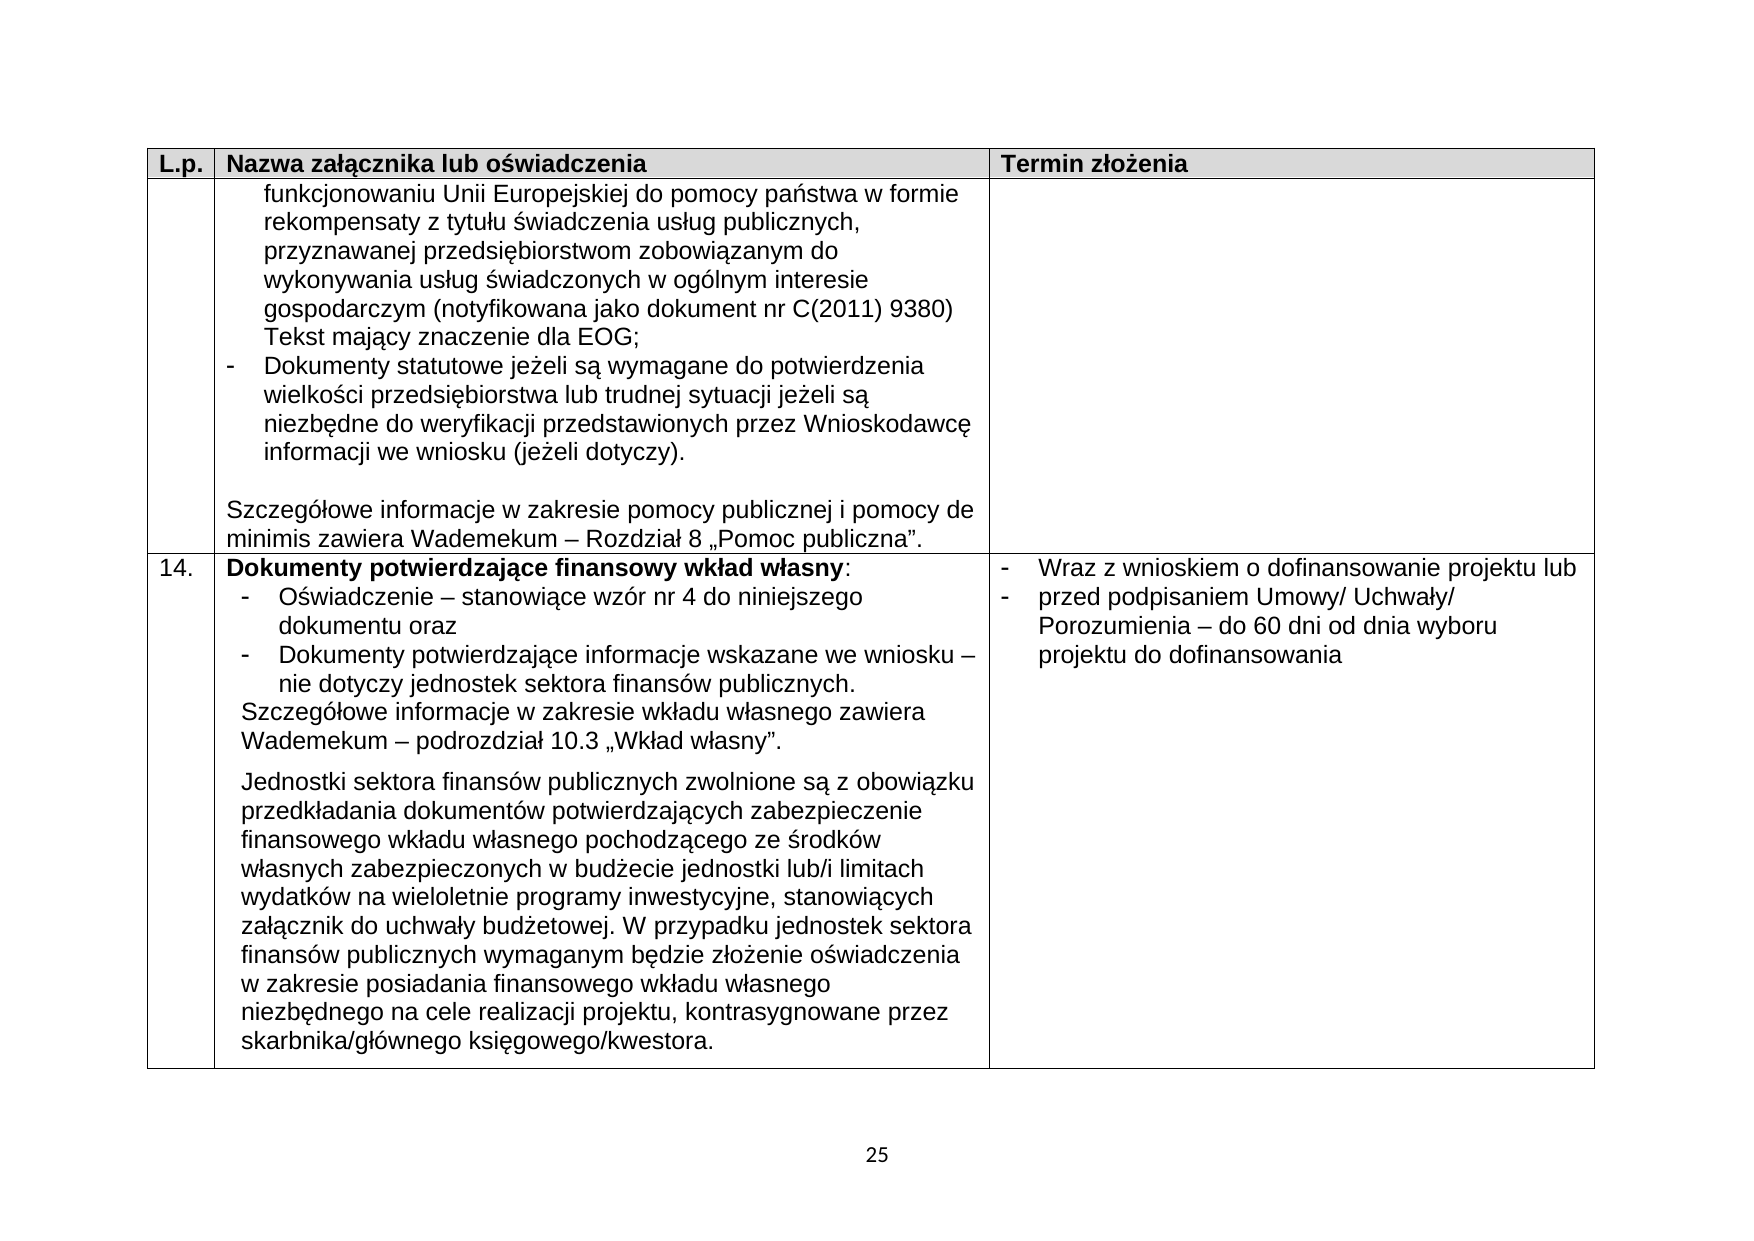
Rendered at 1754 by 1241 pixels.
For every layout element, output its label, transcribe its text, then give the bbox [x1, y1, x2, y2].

table_header Nazwa załącznika lub oświadczenia [215, 149, 989, 177]
table_header L.p. [148, 149, 214, 177]
table_cell [148, 554, 214, 1067]
table_header Termin złożenia [990, 149, 1594, 177]
table_cell [148, 179, 214, 552]
table_cell Dokumenty potwierdzające finansowy wkład własny: Oświadczenie – stanowiące wzór nr 4 do niniejszego dokumentu oraz Dokumenty potwierdzające informacje wskazane we wniosku – nie dotyczy jednostek sektora finansów publicznych. Szczegółowe informacje w zakresie wkładu własnego zawiera Wademekum – podrozdział 10.3 „Wkład własny”. Jednostki sektora finansów publicznych zwolnione są z obowiązku przedkładania dokumentów potwierdzających zabezpieczenie finansowego wkładu własnego pochodzącego ze środków własnych zabezpieczonych w budżecie jednostki lub/i limitach wydatków na wieloletnie programy inwestycyjne, stanowiących załącznik do uchwały budżetowej. W przypadku jednostek sektora finansów publicznych wymaganym będzie złożenie oświadczenia w zakresie posiadania finansowego wkładu własnego niezbędnego na cele realizacji projektu, kontrasygnowane przez skarbnika/głównego księgowego/kwestora. [215, 554, 989, 1067]
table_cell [215, 179, 989, 552]
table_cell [990, 179, 1594, 552]
table_cell Wraz z wnioskiem o dofinansowanie projektu lub przed podpisaniem Umowy/ Uchwały/ Porozumienia – do 60 dni od dnia wyboru projektu do dofinansowania [990, 554, 1594, 1067]
